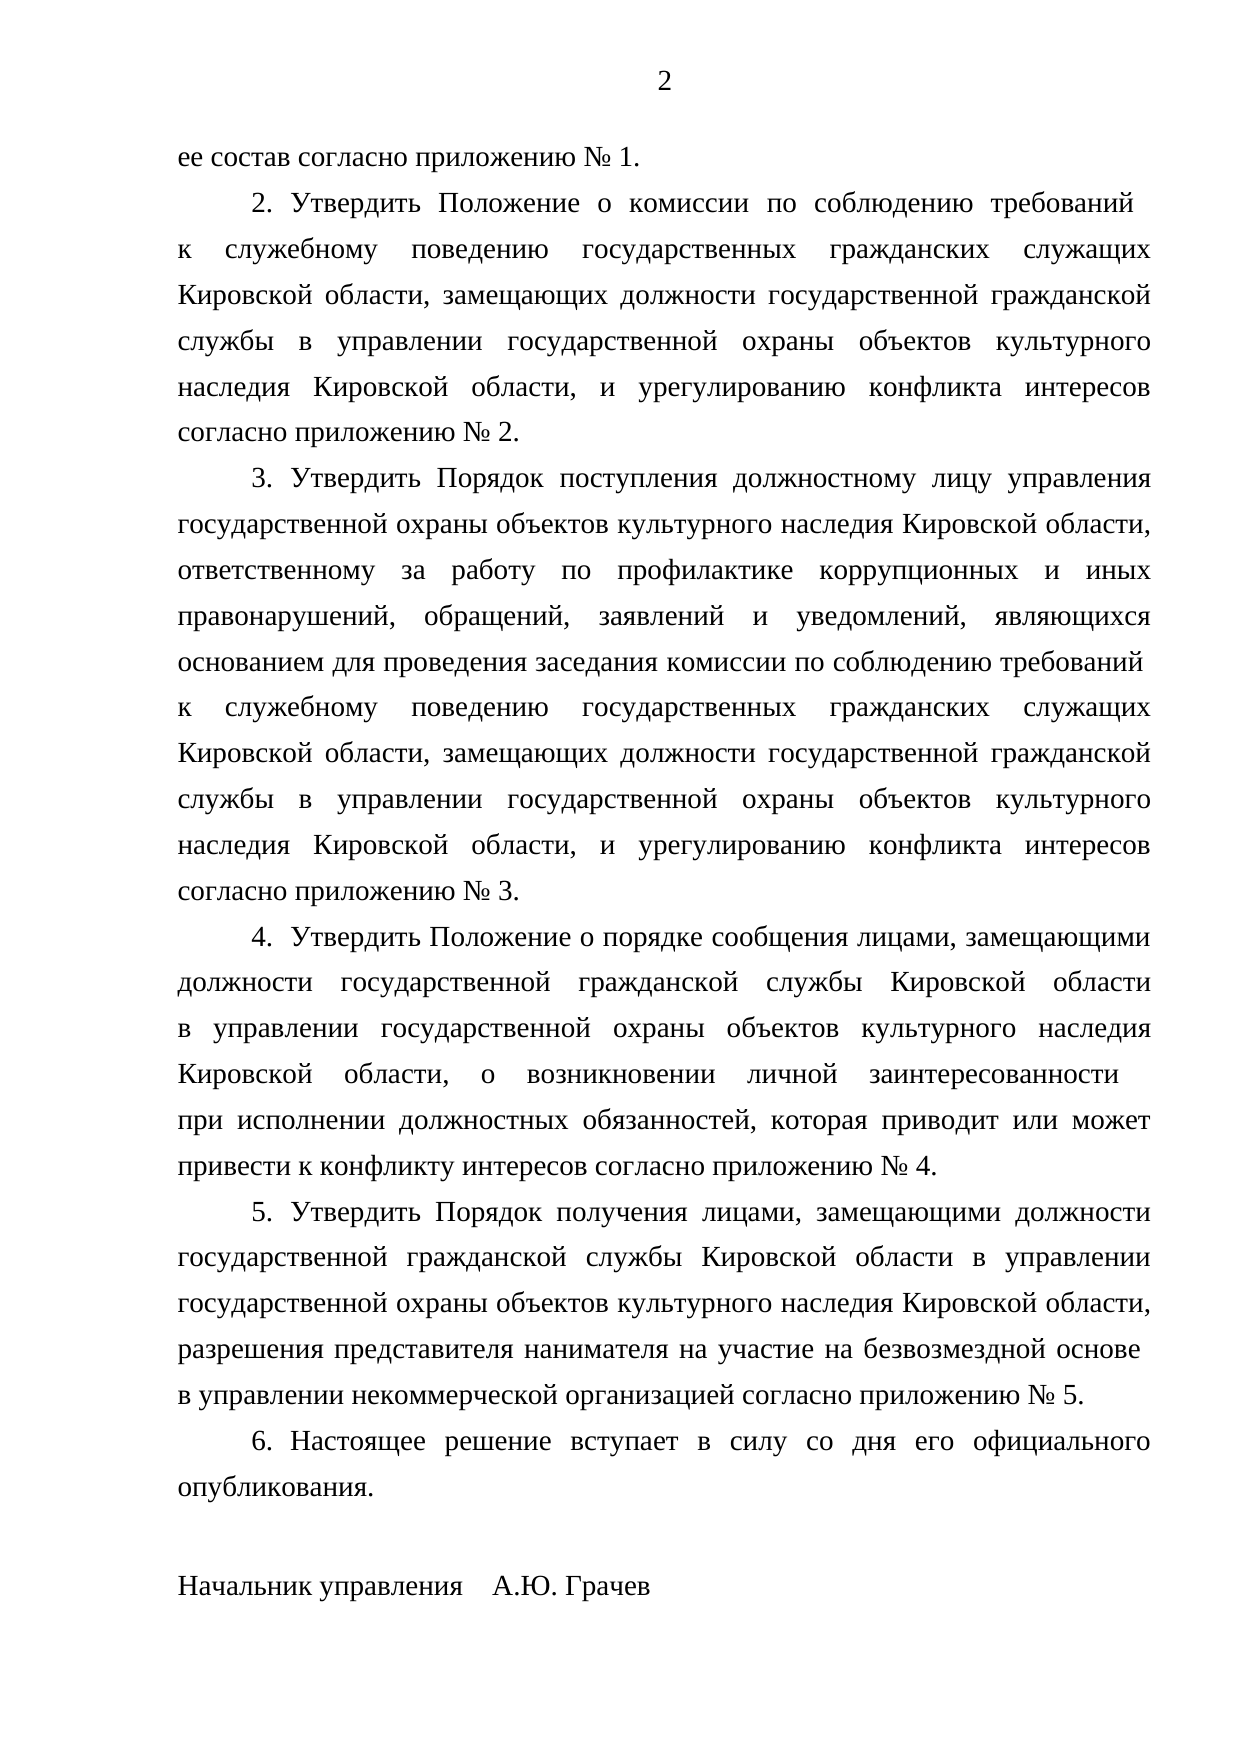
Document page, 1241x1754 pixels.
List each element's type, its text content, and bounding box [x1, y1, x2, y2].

list Утвердить Порядок поступления должностному лицу управления государственной охраны объектов культурного наследия Кировской области, ответственному за работу по профилактике коррупционных и иных правонарушений, обращений, заявлений и уведомлений, являющихся основанием для проведения заседания комиссии по соблюдению требований к служебному поведению государственных гражданских служащих Кировской области, замещающих должности государственной гражданской службы в управлении государственной охраны объектов культурного наследия Кировской области, и урегулированию конфликта интересов согласно приложению № 3. [177, 451, 1152, 909]
list Настоящее решение вступает в силу со дня его официального опубликования. [177, 1413, 1152, 1505]
list Утвердить Порядок получения лицами, замещающими должности государственной гражданской службы Кировской области в управлении государственной охраны объектов культурного наследия Кировской области, разрешения представителя нанимателя на участие на безвозмездной основе в управлении некоммерческой организацией согласно приложению № 5. [177, 1184, 1152, 1413]
text Начальник управления А.Ю. Грачев [177, 1568, 1152, 1601]
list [177, 130, 1152, 176]
list Утвердить Положение о порядке сообщения лицами, замещающими должности государственной гражданской службы Кировской области в управлении государственной охраны объектов культурного наследия Кировской области, о возникновении личной заинтересованности при исполнении должностных обязанностей, которая приводит или может привести к конфликту интересов согласно приложению № 4. [177, 909, 1152, 1184]
list Утвердить Положение о комиссии по соблюдению требований к служебному поведению государственных гражданских служащих Кировской области, замещающих должности государственной гражданской службы в управлении государственной охраны объектов культурного наследия Кировской области, и урегулированию конфликта интересов согласно приложению № 2. [177, 176, 1152, 451]
